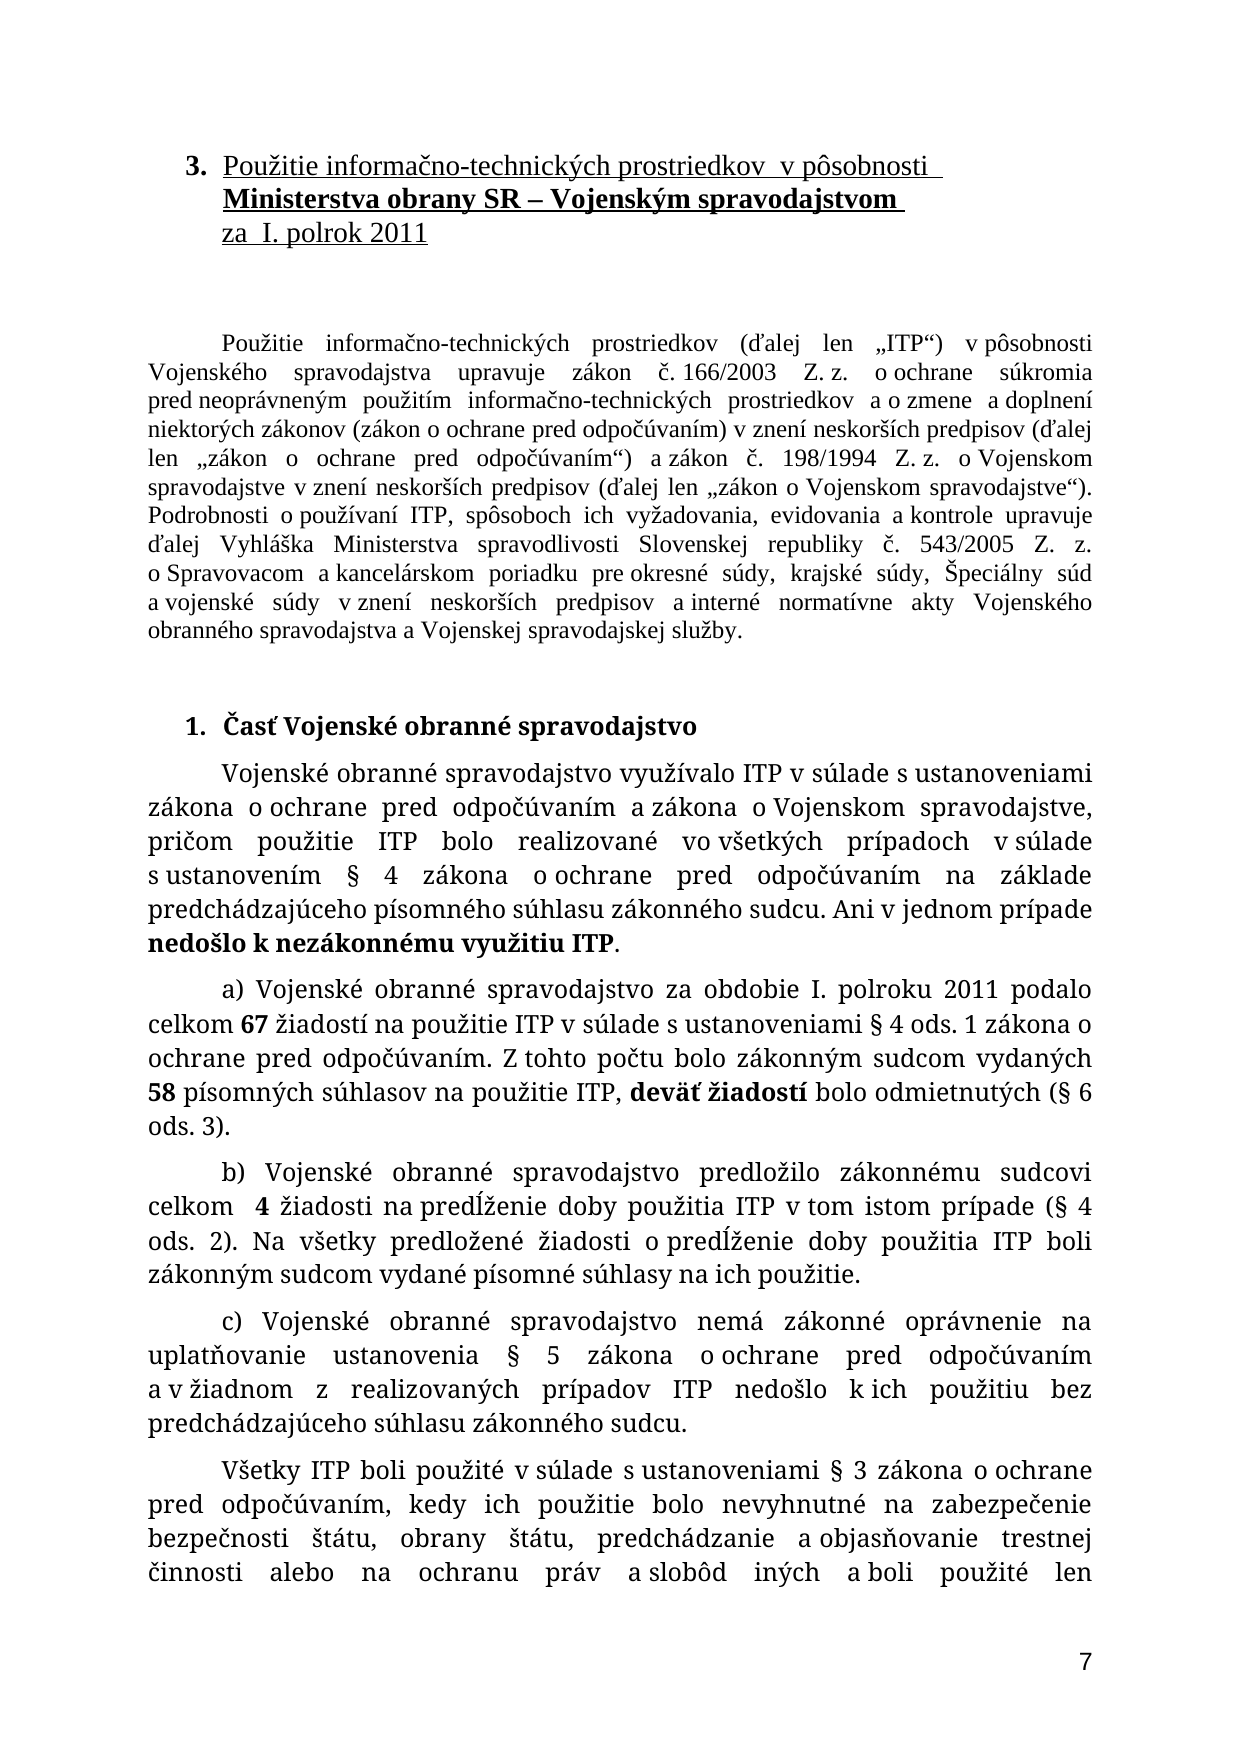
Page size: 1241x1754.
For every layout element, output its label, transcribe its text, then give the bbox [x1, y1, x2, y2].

list Použitie informačno-technických prostriedkov v pôsobnosti Ministerstva obrany SR – Vojenským spravodajstvom [185, 148, 1093, 215]
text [148, 1452, 1093, 1589]
list Časť Vojenské obranné spravodajstvo [185, 709, 1093, 743]
text c) Vojenské obranné spravodajstvo nemá zákonné oprávnenie na uplatňovanie ustanovenia § 5 zákona o ochrane pred odpočúvaním a v žiadnom z realizovaných prípadov ITP nedošlo k ich použitiu bez predchádzajúceho súhlasu zákonného sudcu. [148, 1304, 1093, 1440]
text Použitie informačno-technických prostriedkov (ďalej len „ITP“) v pôsobnosti Vojenského spravodajstva upravuje zákon č. 166/2003 Z. z. o ochrane súkromia pred neoprávneným použitím informačno-technických prostriedkov a o zmene a doplnení niektorých zákonov (zákon o ochrane pred odpočúvaním) v znení neskorších predpisov (ďalej len „zákon o ochrane pred odpočúvaním“) a zákon č. 198/1994 Z. z. o Vojenskom spravodajstve v znení neskorších predpisov (ďalej len „zákon o Vojenskom spravodajstve“). Podrobnosti o používaní ITP, spôsoboch ich vyžadovania, evidovania a kontrole upravuje ďalej Vyhláška Ministerstva spravodlivosti Slovenskej republiky č. 543/2005 Z. z. o Spravovacom a kancelárskom poriadku pre okresné súdy, krajské súdy, Špeciálny súd a vojenské súdy v znení neskorších predpisov a interné normatívne akty Vojenského obranného spravodajstva a Vojenskej spravodajskej služby. [148, 328, 1093, 644]
text za I. polrok 2011 [148, 215, 1093, 248]
text a) Vojenské obranné spravodajstvo za obdobie I. polroku 2011 podalo celkom 67 žiadostí na použitie ITP v súlade s ustanoveniami § 4 ods. 1 zákona o ochrane pred odpočúvaním. Z tohto počtu bolo zákonným sudcom vydaných 58 písomných súhlasov na použitie ITP, deväť žiadostí bolo odmietnutých (§ 6 ods. 3). [148, 972, 1093, 1142]
text Vojenské obranné spravodajstvo využívalo ITP v súlade s ustanoveniami zákona o ochrane pred odpočúvaním a zákona o Vojenskom spravodajstve, pričom použitie ITP bolo realizované vo všetkých prípadoch v súlade s ustanovením § 4 zákona o ochrane pred odpočúvaním na základe predchádzajúceho písomného súhlasu zákonného sudcu. Ani v jednom prípade nedošlo k nezákonnému využitiu ITP. [148, 755, 1093, 960]
text b) Vojenské obranné spravodajstvo predložilo zákonnému sudcovi celkom 4 žiadosti na predĺženie doby použitia ITP v tom istom prípade (§ 4 ods. 2). Na všetky predložené žiadosti o predĺženie doby použitia ITP boli zákonným sudcom vydané písomné súhlasy na ich použitie. [148, 1155, 1093, 1291]
